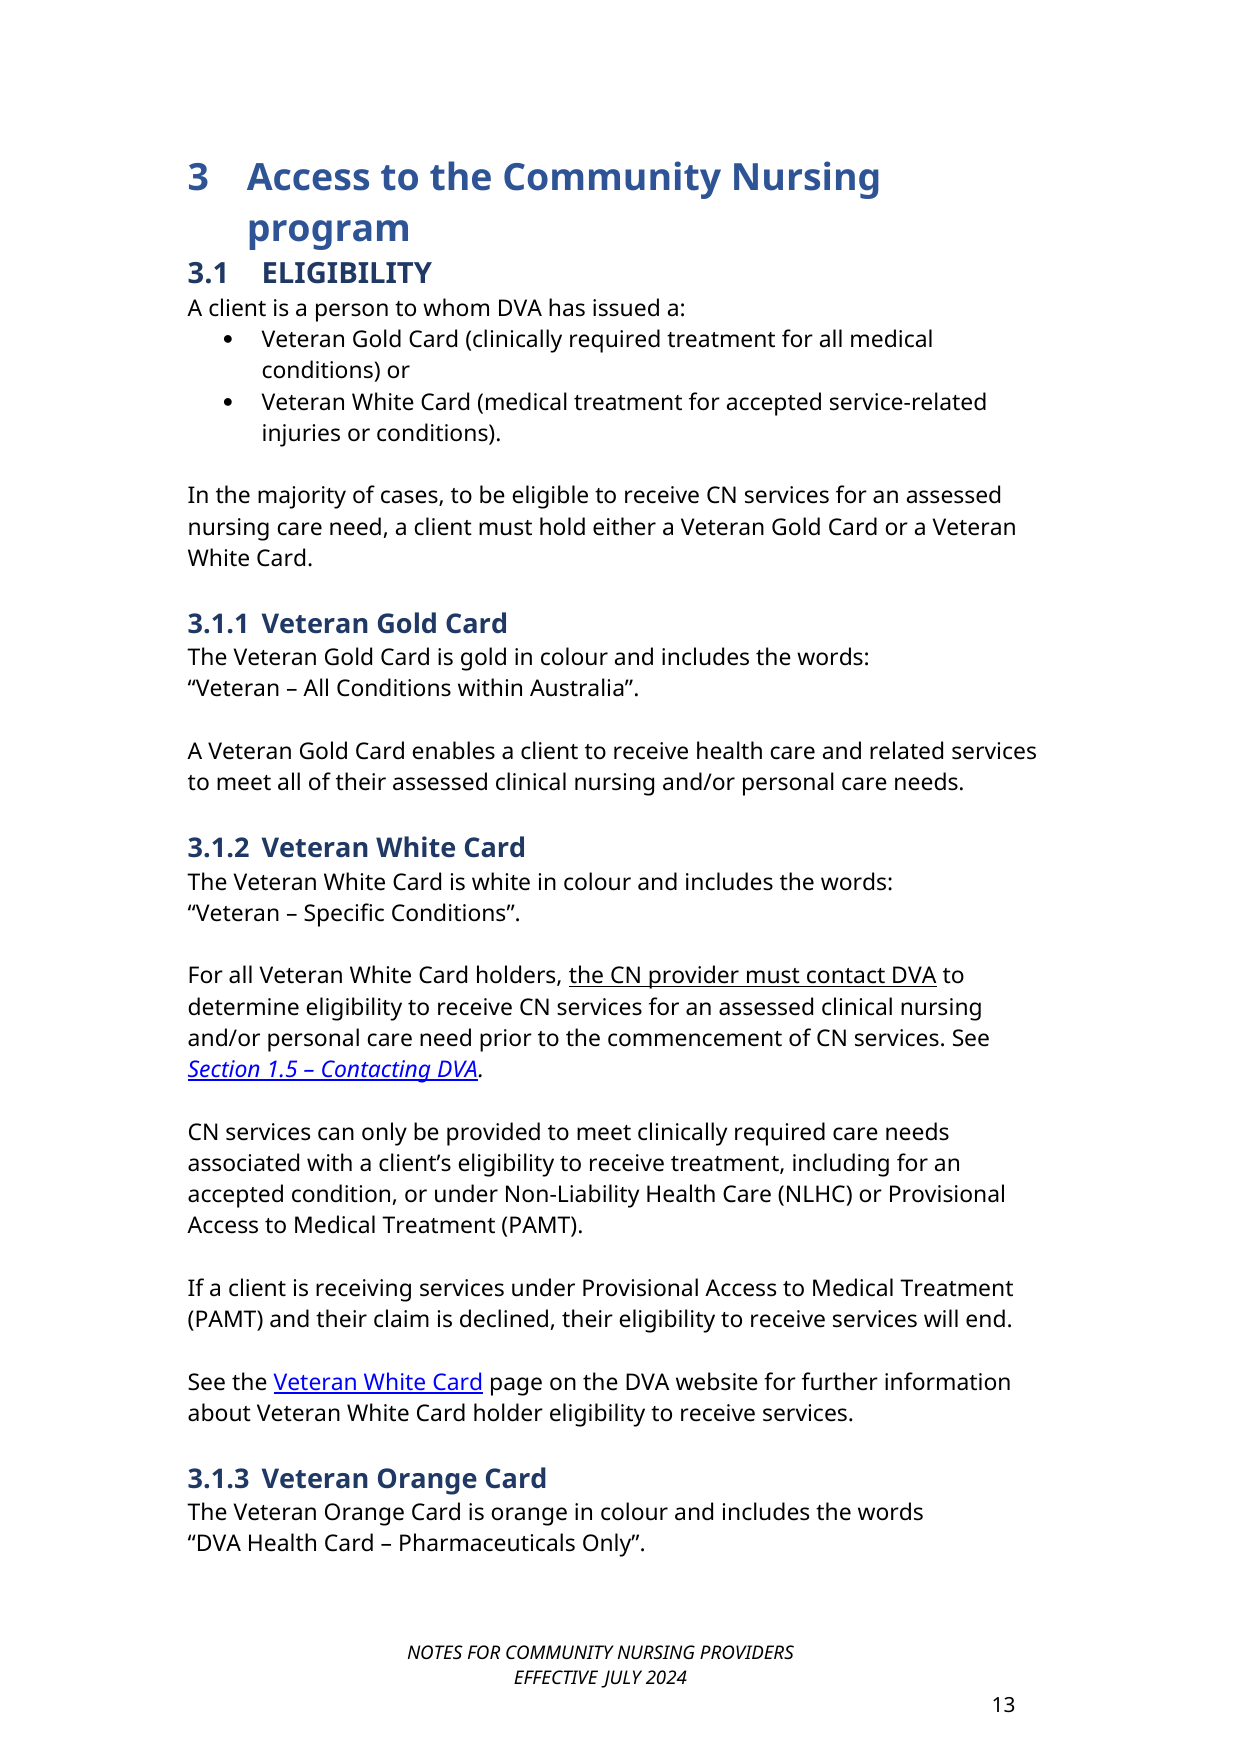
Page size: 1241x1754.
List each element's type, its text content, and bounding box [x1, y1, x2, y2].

subtitle ELIGIBILITY [187, 252, 1053, 292]
text CN services can only be provided to meet clinically required care needs associated with a client’s eligibility to receive treatment, including for an accepted condition, or under Non-Liability Health Care (NLHC) or Provisional Access to Medical Treatment (PAMT). [187, 1116, 1053, 1241]
text See the Veteran White Card page on the DVA website for further information about Veteran White Card holder eligibility to receive services. [187, 1366, 1053, 1428]
subtitle Veteran Gold Card [187, 604, 1053, 641]
list Veteran Gold Card (clinically required treatment for all medical conditions) or [224, 323, 1053, 386]
subtitle Veteran Orange Card [187, 1459, 1053, 1496]
text A client is a person to whom DVA has issued a: [187, 292, 1053, 323]
list Veteran White Card (medical treatment for accepted service-related injuries or conditions). [224, 386, 1053, 448]
text The Veteran White Card is white in colour and includes the words: [187, 866, 1053, 897]
text A Veteran Gold Card enables a client to receive health care and related services to meet all of their assessed clinical nursing and/or personal care needs. [187, 735, 1053, 797]
text The Veteran Gold Card is gold in colour and includes the words: [187, 641, 1053, 672]
text If a client is receiving services under Provisional Access to Medical Treatment (PAMT) and their claim is declined, their eligibility to receive services will end. [187, 1272, 1053, 1334]
text For all Veteran White Card holders, the CN provider must contact DVA to determine eligibility to receive CN services for an assessed clinical nursing and/or personal care need prior to the commencement of CN services. See Section 1.5 – Contacting DVA. [187, 959, 1053, 1084]
text “Veteran – Specific Conditions”. [187, 897, 1053, 928]
text In the majority of cases, to be eligible to receive CN services for an assessed nursing care need, a client must hold either a Veteran Gold Card or a Veteran White Card. [187, 479, 1053, 573]
subtitle Veteran White Card [187, 829, 1053, 866]
subtitle Access to the Community Nursing program [187, 150, 1053, 252]
text “Veteran – All Conditions within Australia”. [187, 672, 1053, 704]
text The Veteran Orange Card is orange in colour and includes the words “DVA Health Card – Pharmaceuticals Only”. [187, 1496, 1053, 1559]
